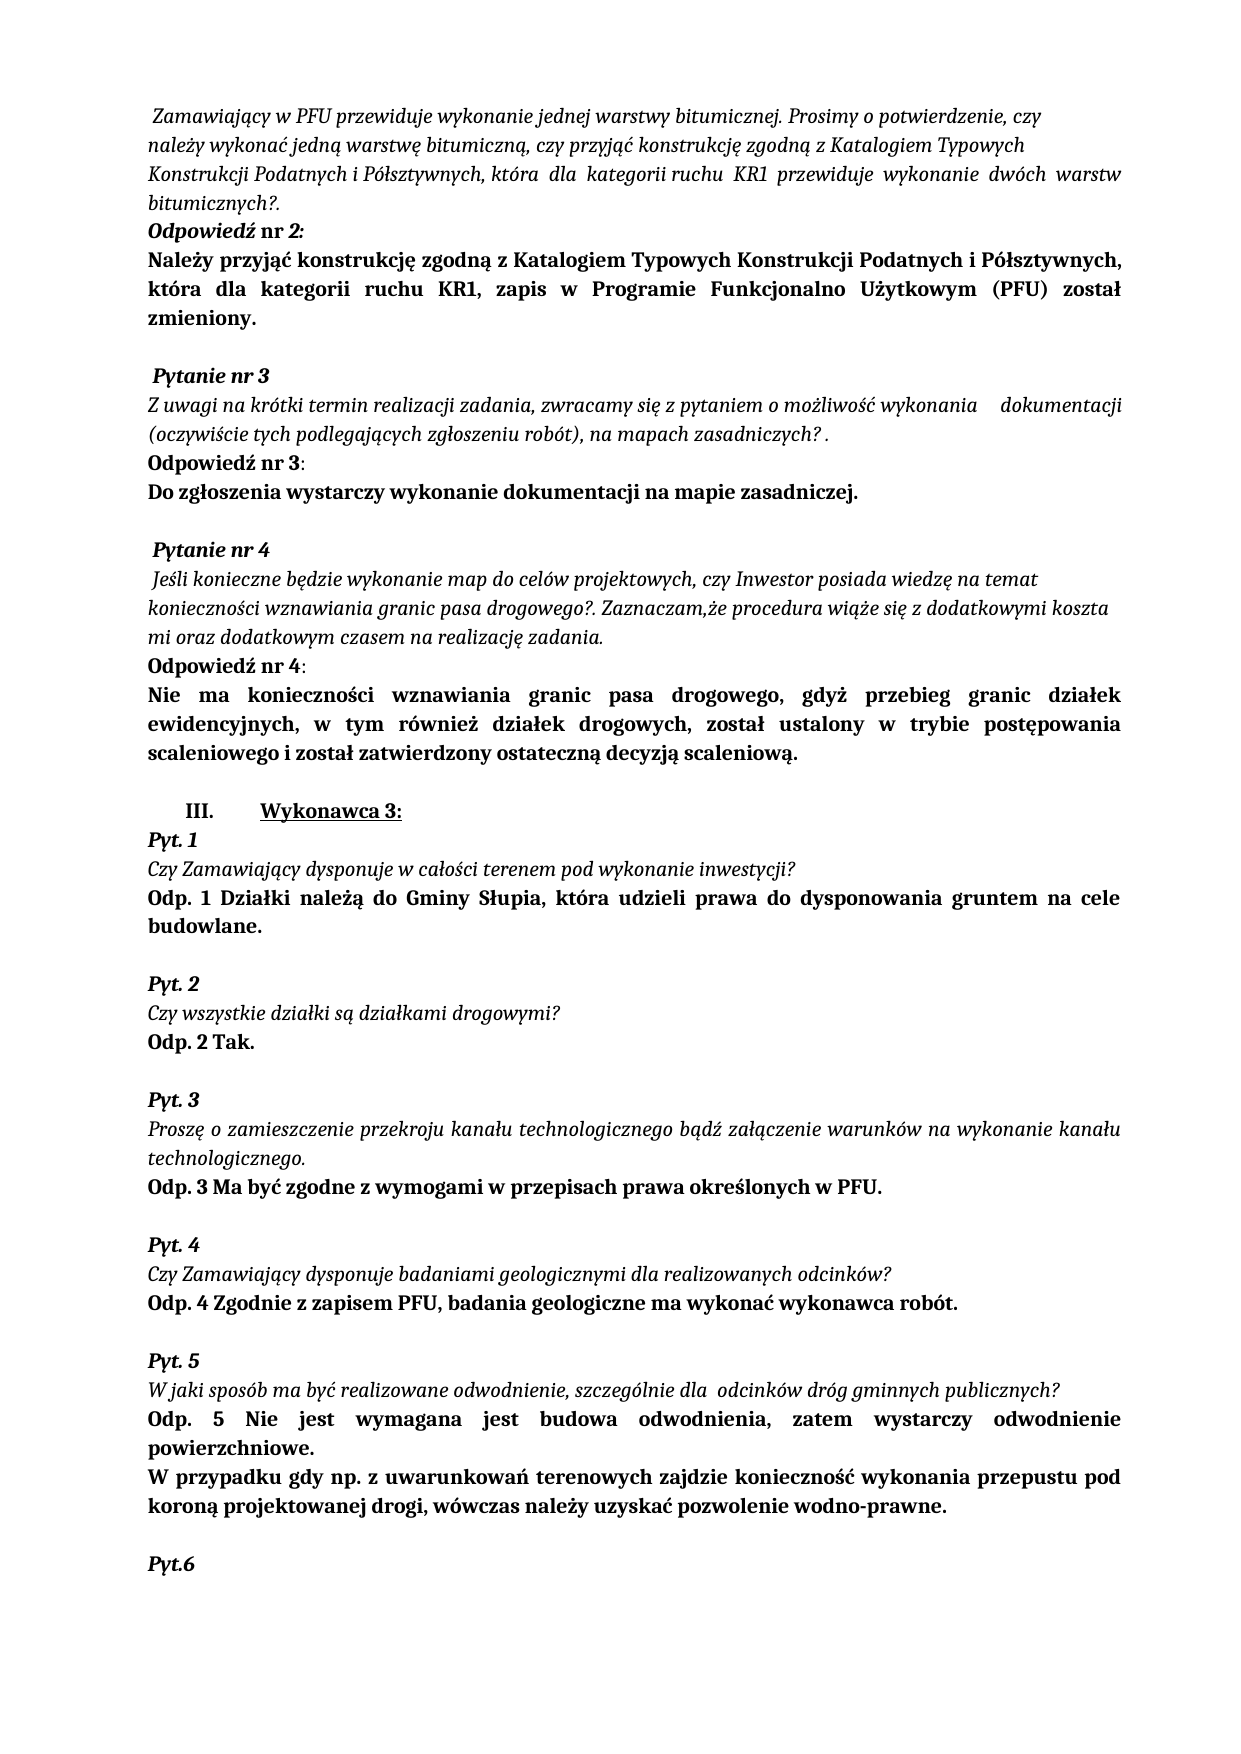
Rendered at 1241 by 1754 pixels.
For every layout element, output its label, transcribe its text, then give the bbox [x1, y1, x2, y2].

text Jeśli konieczne będzie wykonanie map do celów projektowych, czy Inwestor posiada wiedzę na temat konieczności wznawiania granic pasa drogowego?. Zaznaczam,że procedura wiąże się z dodatkowymi kosztami oraz dodatkowym czasem na realizację zadania. [148, 567, 1122, 650]
text Odp. 2 Tak. [148, 1030, 1122, 1055]
text Proszę o zamieszczenie przekroju kanału technologicznego bądź załączenie warunków na wykonanie kanału technologicznego. [148, 1117, 1122, 1171]
text Pyt.6 [148, 1551, 1122, 1577]
text Odp. 5 Nie jest wymagana jest budowa odwodnienia, zatem wystarczy odwodnienie powierzchniowe. [148, 1407, 1122, 1461]
text Pyt. 5 [148, 1349, 1122, 1374]
text Odpowiedź nr 4: [148, 654, 1122, 679]
text Odpowiedź nr 3: [148, 451, 1122, 476]
text Czy Zamawiający dysponuje w całości terenem pod wykonanie inwestycji? [148, 856, 1122, 882]
text Pyt. 4 [148, 1233, 1122, 1258]
text Odp. 3 Ma być zgodne z wymogami w przepisach prawa określonych w PFU. [148, 1175, 1122, 1200]
text Zamawiający w PFU przewiduje wykonanie jednej warstwy bitumicznej. Prosimy o potwierdzenie, czy należy wykonać jedną warstwę bitumiczną, czy przyjąć konstrukcję zgodną z Katalogiem Typowych Konstrukcji Podatnych i Półsztywnych, która dla kategorii ruchu KR1 przewiduje wykonanie dwóch warstw bitumicznych?. [148, 103, 1122, 216]
text Do zgłoszenia wystarczy wykonanie dokumentacji na mapie zasadniczej. [148, 480, 1122, 505]
text Pyt. 3 [148, 1088, 1122, 1113]
text Czy Zamawiający dysponuje badaniami geologicznymi dla realizowanych odcinków? [148, 1262, 1122, 1287]
text Odp. 1 Działki należą do Gminy Słupia, która udzieli prawa do dysponowania gruntem na cele budowlane. [148, 885, 1122, 939]
text W jaki sposób ma być realizowane odwodnienie, szczególnie dla odcinków dróg gminnych publicznych? [148, 1378, 1122, 1403]
text Pytanie nr 3 [148, 364, 1122, 389]
list Wykonawca 3: [185, 798, 1122, 824]
text W przypadku gdy np. z uwarunkowań terenowych zajdzie konieczność wykonania przepustu pod koroną projektowanej drogi, wówczas należy uzyskać pozwolenie wodno-prawne. [148, 1464, 1122, 1519]
text Pytanie nr 4 [148, 538, 1122, 563]
text Nie ma konieczności wznawiania granic pasa drogowego, gdyż przebieg granic działek ewidencyjnych, w tym również działek drogowych, został ustalony w trybie postępowania scaleniowego i został zatwierdzony ostateczną decyzją scaleniową. [148, 683, 1122, 766]
text Odp. 4 Zgodnie z zapisem PFU, badania geologiczne ma wykonać wykonawca robót. [148, 1291, 1122, 1316]
text Pyt. 2 [148, 972, 1122, 997]
text Z uwagi na krótki termin realizacji zadania, zwracamy się z pytaniem o możliwość wykonania dokumentacji (oczywiście tych podlegających zgłoszeniu robót), na mapach zasadniczych? . [148, 393, 1122, 447]
text Pyt. 1 [148, 827, 1122, 853]
text Należy przyjąć konstrukcję zgodną z Katalogiem Typowych Konstrukcji Podatnych i Półsztywnych, która dla kategorii ruchu KR1, zapis w Programie Funkcjonalno Użytkowym (PFU) został zmieniony. [148, 248, 1122, 331]
text Czy wszystkie działki są działkami drogowymi? [148, 1001, 1122, 1026]
text Odpowiedź nr 2: [148, 219, 1122, 244]
